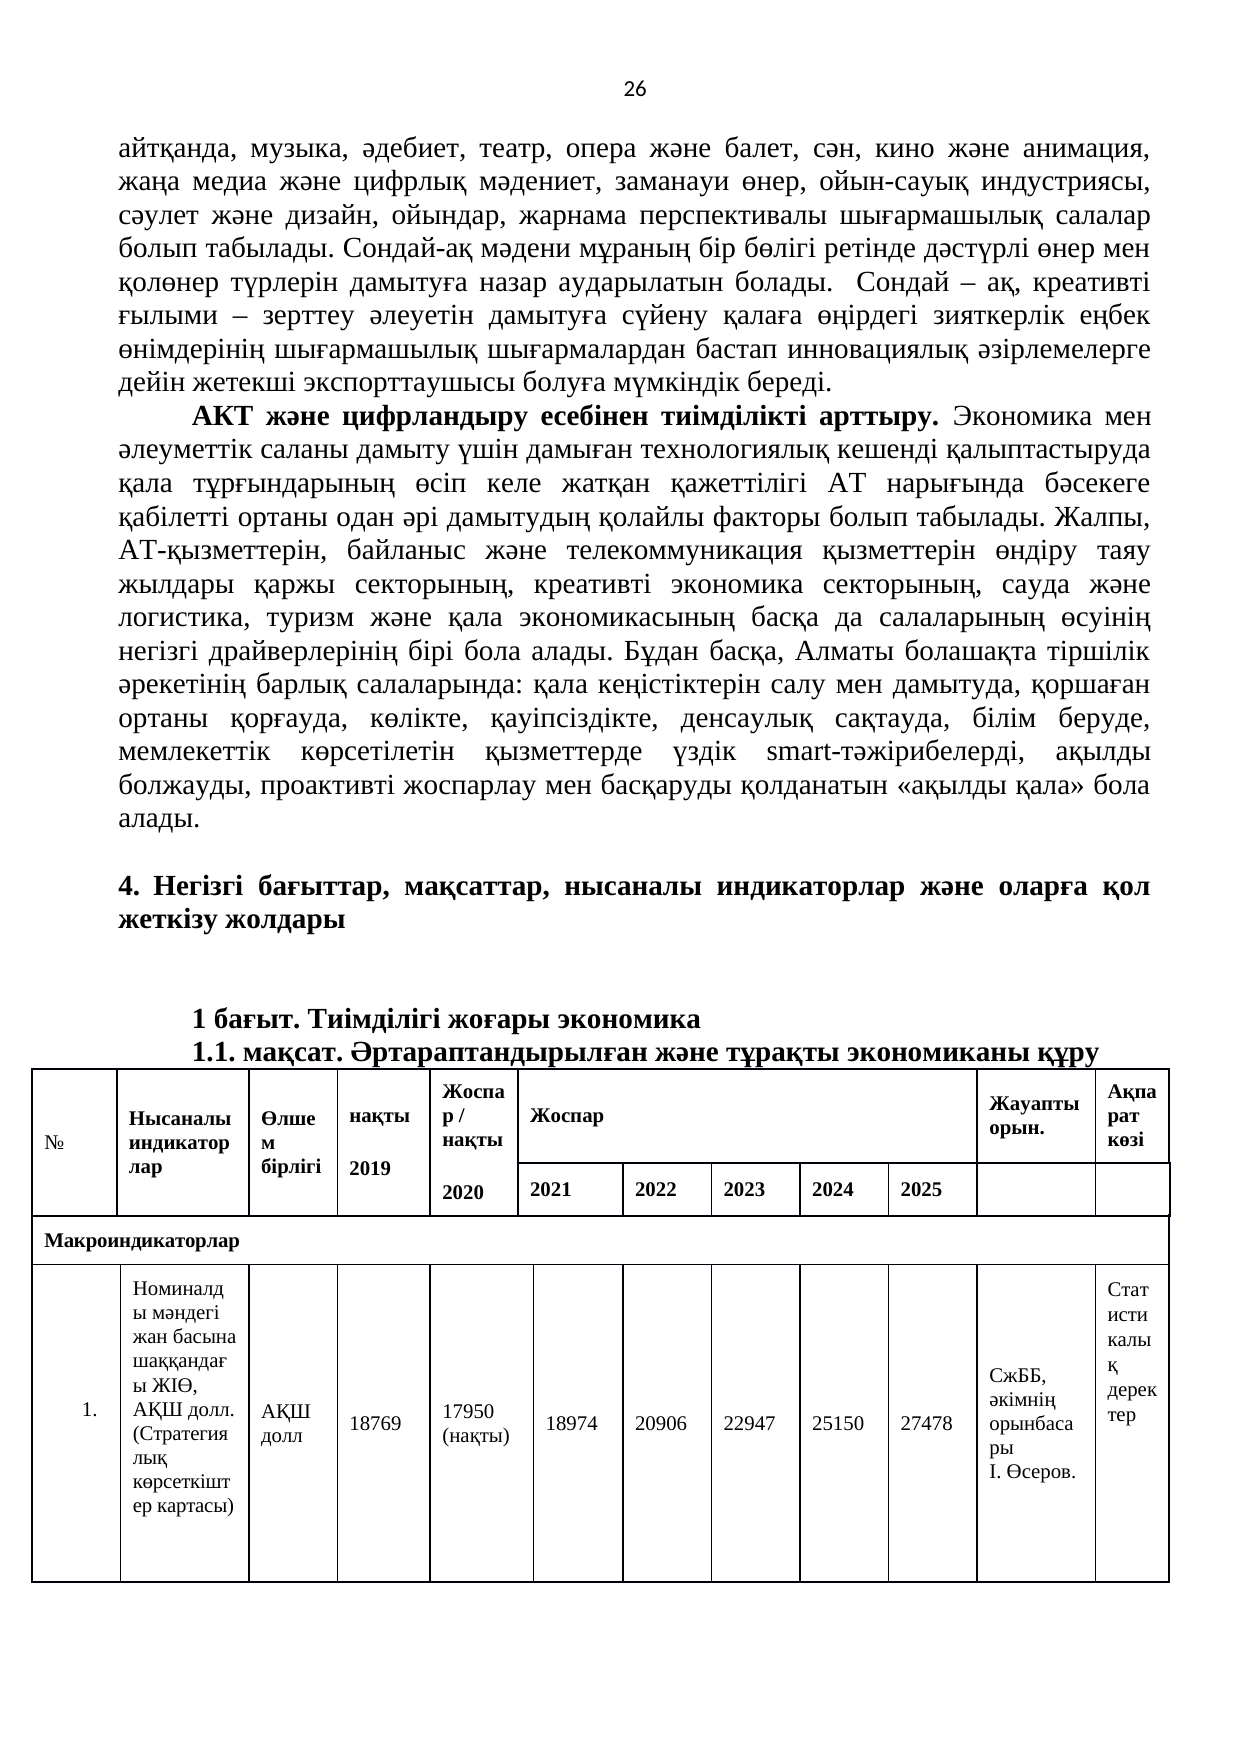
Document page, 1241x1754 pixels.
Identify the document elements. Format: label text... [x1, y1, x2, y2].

table_header Жауапты орын. [978, 1070, 1095, 1162]
table_cell 2023 [712, 1164, 799, 1215]
table_header Өлшем бірлігі [250, 1070, 337, 1215]
table_cell СжББ, әкімнің орынбасары І. Өсеров. [978, 1265, 1095, 1581]
table_cell [978, 1164, 1095, 1215]
table_cell Макроиндикаторлар [33, 1217, 1168, 1264]
table_cell 2021 [519, 1164, 622, 1215]
text 4. Негізгі бағыттар, мақсаттар, нысаналы индикаторлар және оларға қол жеткізу жолдары [118, 868, 1152, 999]
table_header № [33, 1070, 116, 1215]
table_cell 18769 [338, 1265, 429, 1581]
table_cell 17950 (нақты) [431, 1265, 533, 1581]
table_header Жоспар [519, 1070, 976, 1162]
table_cell 25150 [801, 1265, 888, 1581]
table_cell 18974 [534, 1265, 622, 1581]
text 1.1. мақсат. Әртараптандырылған және тұрақты экономиканы құру [118, 1034, 1152, 1068]
table_cell АҚШ долл [250, 1265, 337, 1581]
table_cell 2022 [624, 1164, 711, 1215]
table_cell [1096, 1164, 1169, 1215]
text АКТ және цифрландыру есебінен тиімділікті арттыру. Экономика мен әлеуметтік саланы дамыту үшін дамыған технологиялық кешенді қалыптастыруда қала тұрғындарының өсіп келе жатқан қажеттілігі АТ нарығында бәсекеге қабілетті ортаны одан әрі дамытудың қолайлы факторы болып табылады. Жалпы, АТ-қызметтерін, байланыс және телекоммуникация қызметтерін өндіру таяу жылдары қаржы секторының, креативті экономика секторының, сауда және логистика, туризм және қала экономикасының басқа да салаларының өсуінің негізгі драйверлерінің бірі бола алады. Бұдан басқа, Алматы болашақта тіршілік әрекетінің барлық салаларында: қала кеңістіктерін салу мен дамытуда, қоршаған ортаны қорғауда, көлікте, қауіпсіздікте, денсаулық сақтауда, білім беруде, мемлекеттік көрсетілетін қызметтерде үздік smart-тәжірибелерді, ақылды болжауды, проактивті жоспарлау мен басқаруды қолданатын «ақылды қала» бола алады. [118, 398, 1152, 834]
table_cell 22947 [712, 1265, 799, 1581]
table_cell 20906 [624, 1265, 711, 1581]
table_cell [33, 1265, 120, 1581]
table_cell 27478 [889, 1265, 976, 1581]
table_cell Номиналды мәндегі жан басына шаққандағы ЖІӨ, АҚШ долл. (Стратегиялық көрсеткіштер картасы) [121, 1265, 248, 1581]
table_header нақты 2019 [338, 1070, 429, 1215]
table_header Ақпарат көзі [1096, 1070, 1168, 1162]
table_header Нысаналы индикаторлар [118, 1070, 248, 1215]
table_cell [1096, 1265, 1168, 1581]
text 1 бағыт. Тиімділігі жоғары экономика [118, 1001, 1152, 1034]
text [118, 130, 1152, 398]
table_header Жоспар / нақты 2020 [431, 1070, 517, 1215]
table_cell 2025 [889, 1164, 976, 1215]
table_cell 2024 [801, 1164, 888, 1215]
